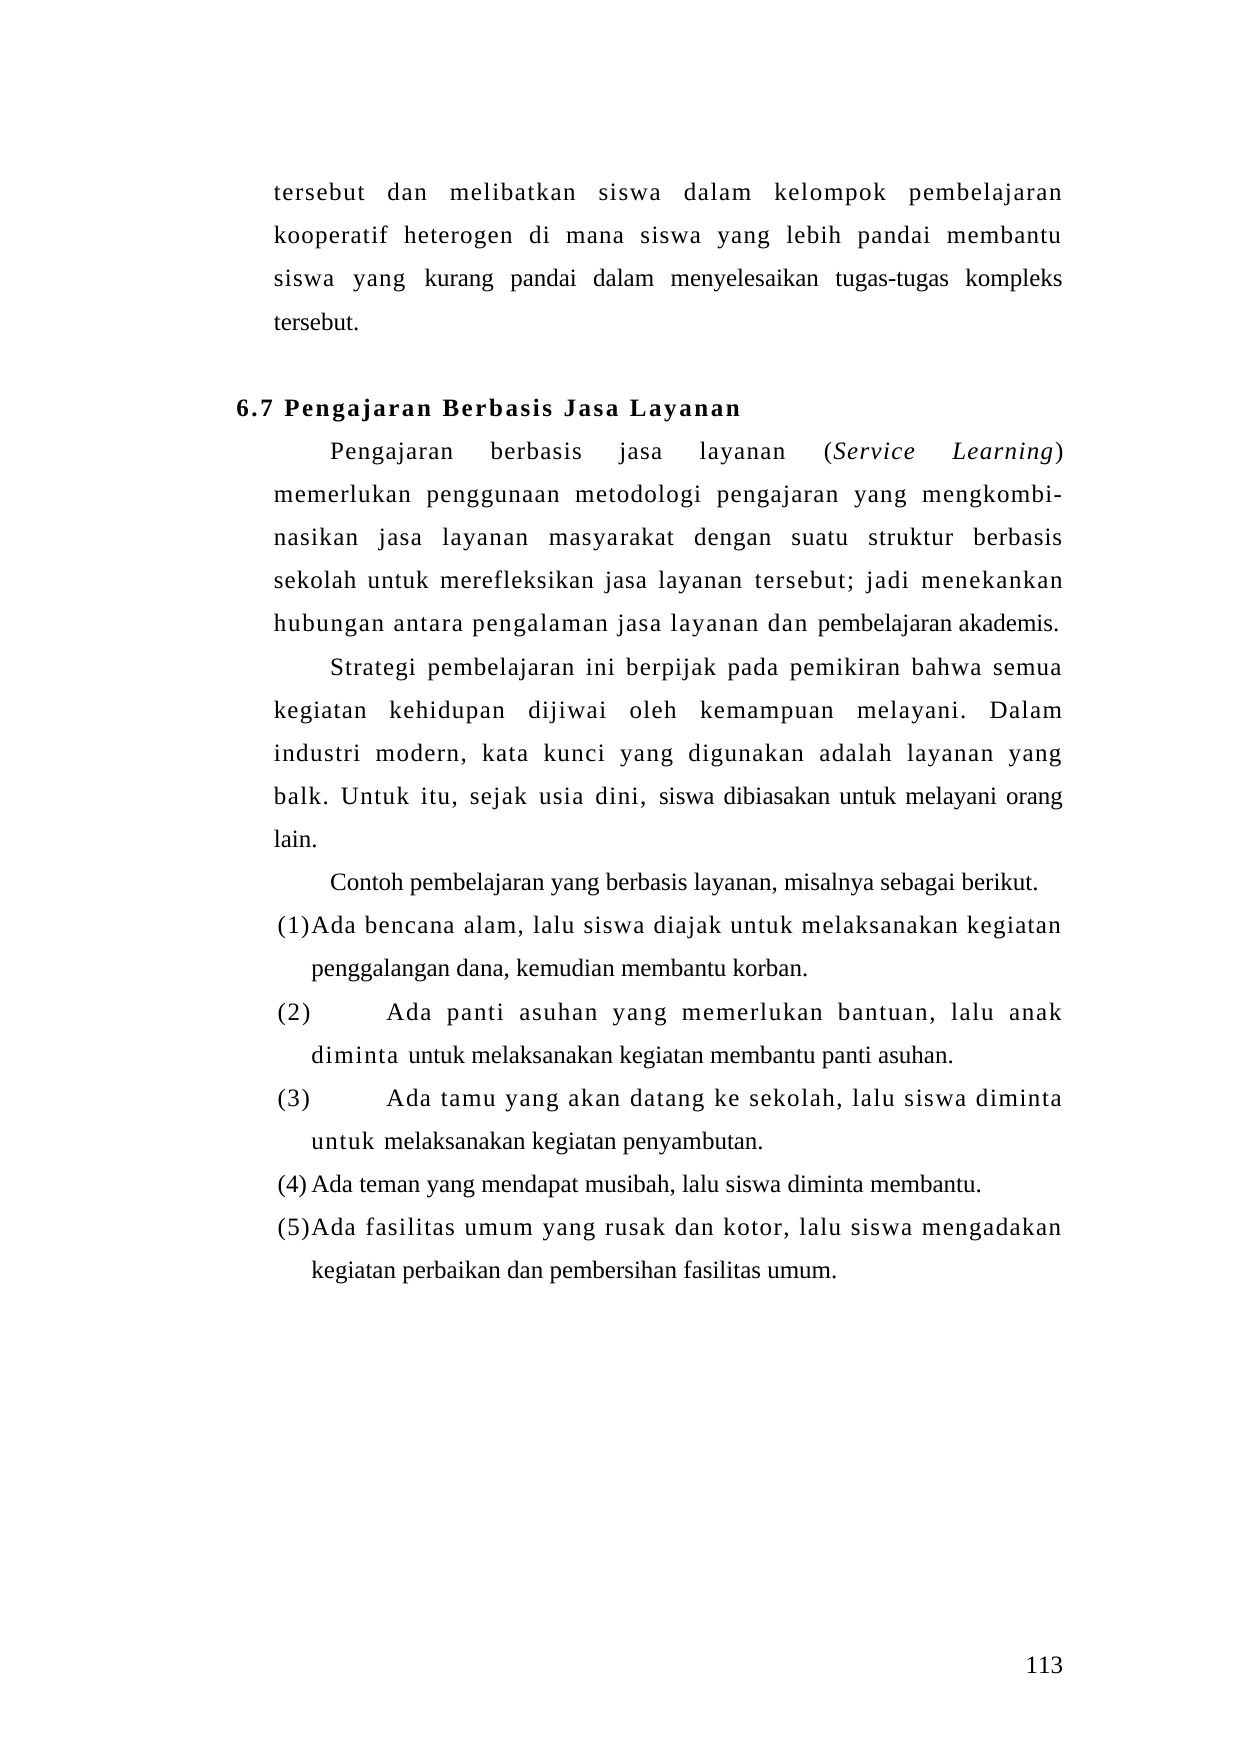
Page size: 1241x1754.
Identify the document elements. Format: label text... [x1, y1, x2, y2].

list tamu yang akan datang ke sekolah, lalu siswa diminta untuk melaksanakan kegiatan penyambutan. [277, 1083, 1063, 1155]
text Pengajaran berbasis jasa layanan (Service Learning) memerlukan penggunaan metodologi pengajaran yang mengkombi-nasikan jasa layanan masyarakat dengan suatu struktur berbasis sekolah untuk merefleksikan jasa layanan tersebut; jadi menekankan hubungan antara pengalaman jasa layanan dan pembelajaran akademis. [274, 436, 1063, 637]
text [274, 177, 1063, 335]
list panti asuhan yang memerlukan bantuan, lalu anak diminta untuk melaksanakan kegiatan membantu panti asuhan. [277, 997, 1063, 1068]
text 6.7 Pengajaran Berbasis Jasa Layanan [236, 393, 1063, 422]
list bencana alam, lalu siswa diajak untuk melaksanakan kegiatan penggalangan dana, kemudian membantu korban. [277, 910, 1063, 982]
text Contoh pembelajaran yang berbasis layanan, misalnya sebagai berikut. [274, 867, 1063, 896]
list fasilitas umum yang rusak dan kotor, lalu siswa mengadakan kegiatan perbaikan dan pembersihan fasilitas umum. [277, 1212, 1063, 1284]
list teman yang mendapat musibah, lalu siswa diminta membantu. [277, 1169, 1063, 1198]
text Strategi pembelajaran ini berpijak pada pemikiran bahwa semua kegiatan kehidupan dijiwai oleh kemampuan melayani. Dalam industri modern, kata kunci yang digunakan adalah layanan yang balk. Untuk itu, sejak usia dini, siswa dibiasakan untuk melayani orang lain. [274, 652, 1063, 853]
